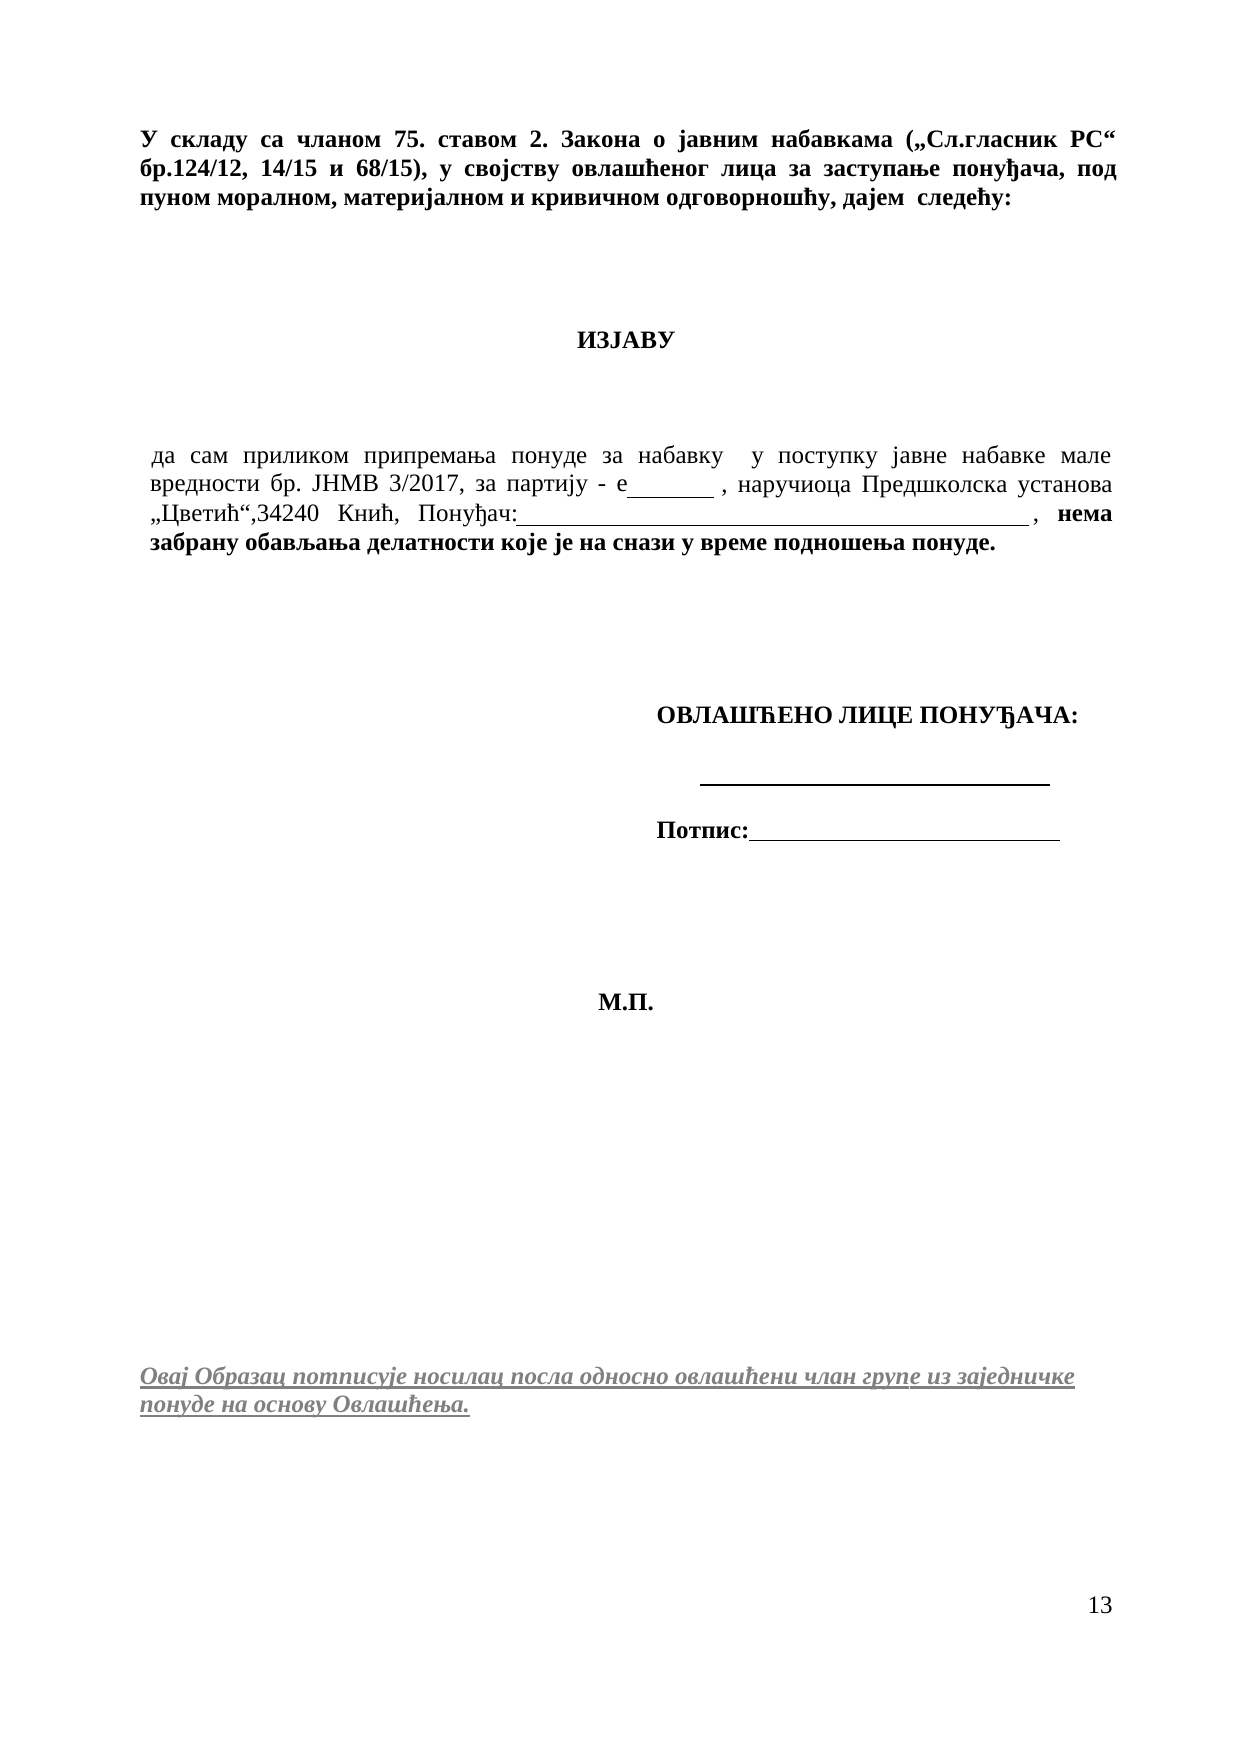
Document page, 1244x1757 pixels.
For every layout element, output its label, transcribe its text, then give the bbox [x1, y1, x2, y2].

text 13 [127, 1590, 1112, 1619]
text У складу са чланом 75. ставом 2. Закона о јавним набавкама („Сл.гласник РС“ бр.124/12, 14/15 и 68/15), у својству овлашћеног лица за заступање понуђача, под пуном моралном, материјалном и кривичном одговорношћу, дајем следећу: [139, 124, 1117, 210]
text Овај Образац потписује носилац посла односно овлашћени члан групе из заједничке понуде на основу Овлашћења. [139, 1361, 1081, 1418]
text ОВЛАШЋЕНО ЛИЦЕ ПОНУЂАЧА: [656, 699, 1123, 728]
text М.П. [592, 987, 659, 1016]
text да сам приликом припремања понуде за набавку у поступку јавне набавке мале [146, 440, 1116, 468]
text „Цветић“,34240 Кнић, Понуђач: [150, 497, 629, 526]
text вредности бр. ЈНМВ 3/2017, за партију - е [150, 468, 635, 497]
text Потпис: [656, 814, 1123, 843]
text , наручиоца Предшколска установа [708, 469, 1112, 498]
text забрану обављања делатности које је на снaзи у време подношења понуде. [150, 527, 1123, 556]
text ИЗЈАВУ [571, 325, 681, 354]
text , нема [714, 498, 1112, 526]
